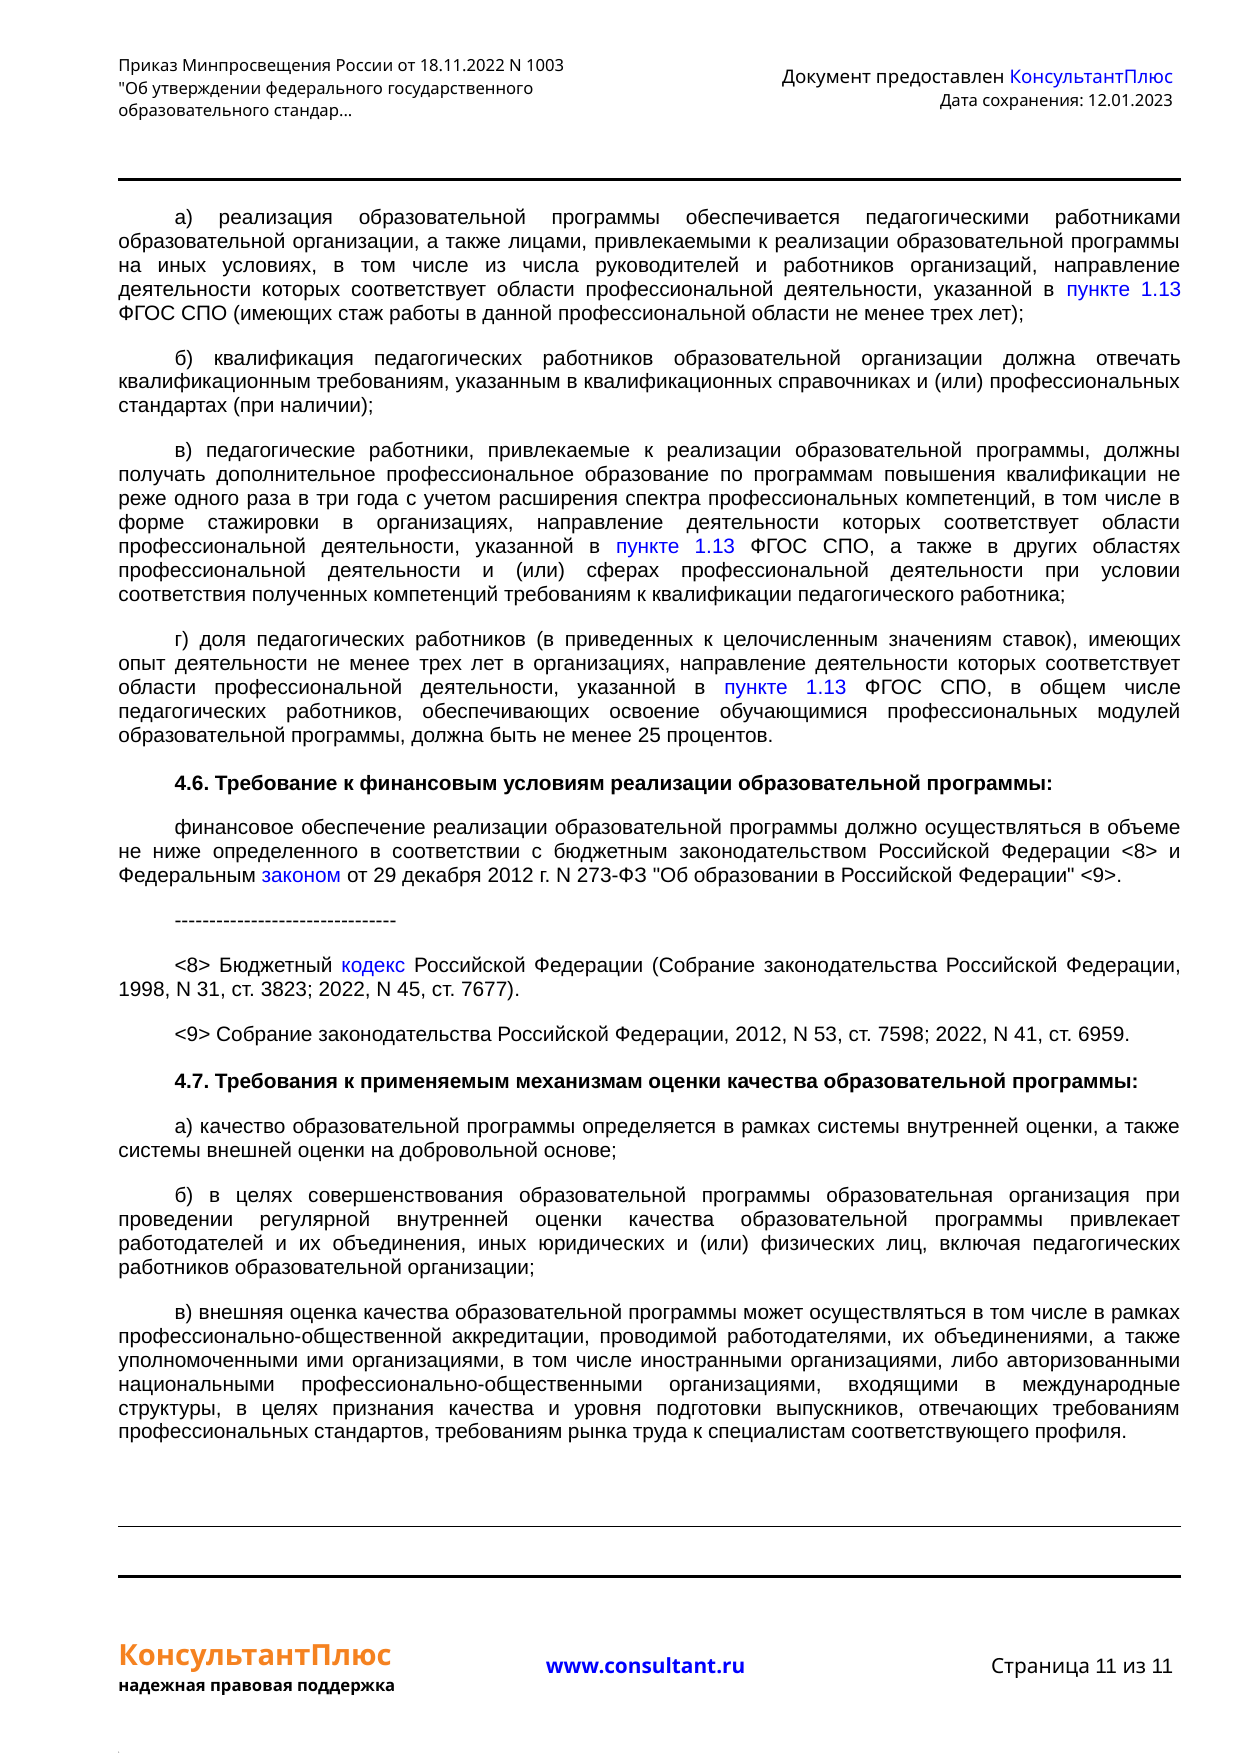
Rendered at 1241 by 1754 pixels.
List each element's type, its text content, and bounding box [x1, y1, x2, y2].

title 4.7. Требования к применяемым механизмам оценки качества образовательной программы: [118, 1069, 1181, 1093]
text в) внешняя оценка качества образовательной программы может осуществляться в том числе в рамках профессионально-общественной аккредитации, проводимой работодателями, их объединениями, а также уполномоченными ими организациями, в том числе иностранными организациями, либо авторизованными национальными профессионально-общественными организациями, входящими в международные структуры, в целях признания качества и уровня подготовки выпускников, отвечающих требованиям профессиональных стандартов, требованиям рынка труда к специалистам соответствующего профиля. [118, 1299, 1181, 1443]
text г) доля педагогических работников (в приведенных к целочисленным значениям ставок), имеющих опыт деятельности не менее трех лет в организациях, направление деятельности которых соответствует области профессиональной деятельности, указанной в пункте 1.13 ФГОС СПО, в общем числе педагогических работников, обеспечивающих освоение обучающимися профессиональных модулей образовательной программы, должна быть не менее 25 процентов. [118, 627, 1181, 746]
text в) педагогические работники, привлекаемые к реализации образовательной программы, должны получать дополнительное профессиональное образование по программам повышения квалификации не реже одного раза в три года с учетом расширения спектра профессиональных компетенций, в том числе в форме стажировки в организациях, направление деятельности которых соответствует области профессиональной деятельности, указанной в пункте 1.13 ФГОС СПО, а также в других областях профессиональной деятельности и (или) сферах профессиональной деятельности при условии соответствия полученных компетенций требованиям к квалификации педагогического работника; [118, 438, 1181, 606]
text <9> Собрание законодательства Российской Федерации, 2012, N 53, ст. 7598; 2022, N 41, ст. 6959. [118, 1021, 1181, 1045]
text а) реализация образовательной программы обеспечивается педагогическими работниками образовательной организации, а также лицами, привлекаемыми к реализации образовательной программы на иных условиях, в том числе из числа руководителей и работников организаций, направление деятельности которых соответствует области профессиональной деятельности, указанной в пункте 1.13 ФГОС СПО (имеющих стаж работы в данной профессиональной области не менее трех лет); [118, 205, 1181, 324]
text б) в целях совершенствования образовательной программы образовательная организация при проведении регулярной внутренней оценки качества образовательной программы привлекает работодателей и их объединения, иных юридических и (или) физических лиц, включая педагогических работников образовательной организации; [118, 1183, 1181, 1279]
text б) квалификация педагогических работников образовательной организации должна отвечать квалификационным требованиям, указанным в квалификационных справочниках и (или) профессиональных стандартах (при наличии); [118, 345, 1181, 417]
text <8> Бюджетный кодекс Российской Федерации (Собрание законодательства Российской Федерации, 1998, N 31, ст. 3823; 2022, N 45, ст. 7677). [118, 953, 1181, 1001]
title 4.6. Требование к финансовым условиям реализации образовательной программы: [118, 770, 1181, 794]
text а) качество образовательной программы определяется в рамках системы внутренней оценки, а также системы внешней оценки на добровольной основе; [118, 1114, 1181, 1162]
text -------------------------------- [118, 908, 1181, 932]
text финансовое обеспечение реализации образовательной программы должно осуществляться в объеме не ниже определенного в соответствии с бюджетным законодательством Российской Федерации <8> и Федеральным законом от 29 декабря 2012 г. N 273-ФЗ "Об образовании в Российской Федерации" <9>. [118, 815, 1181, 887]
